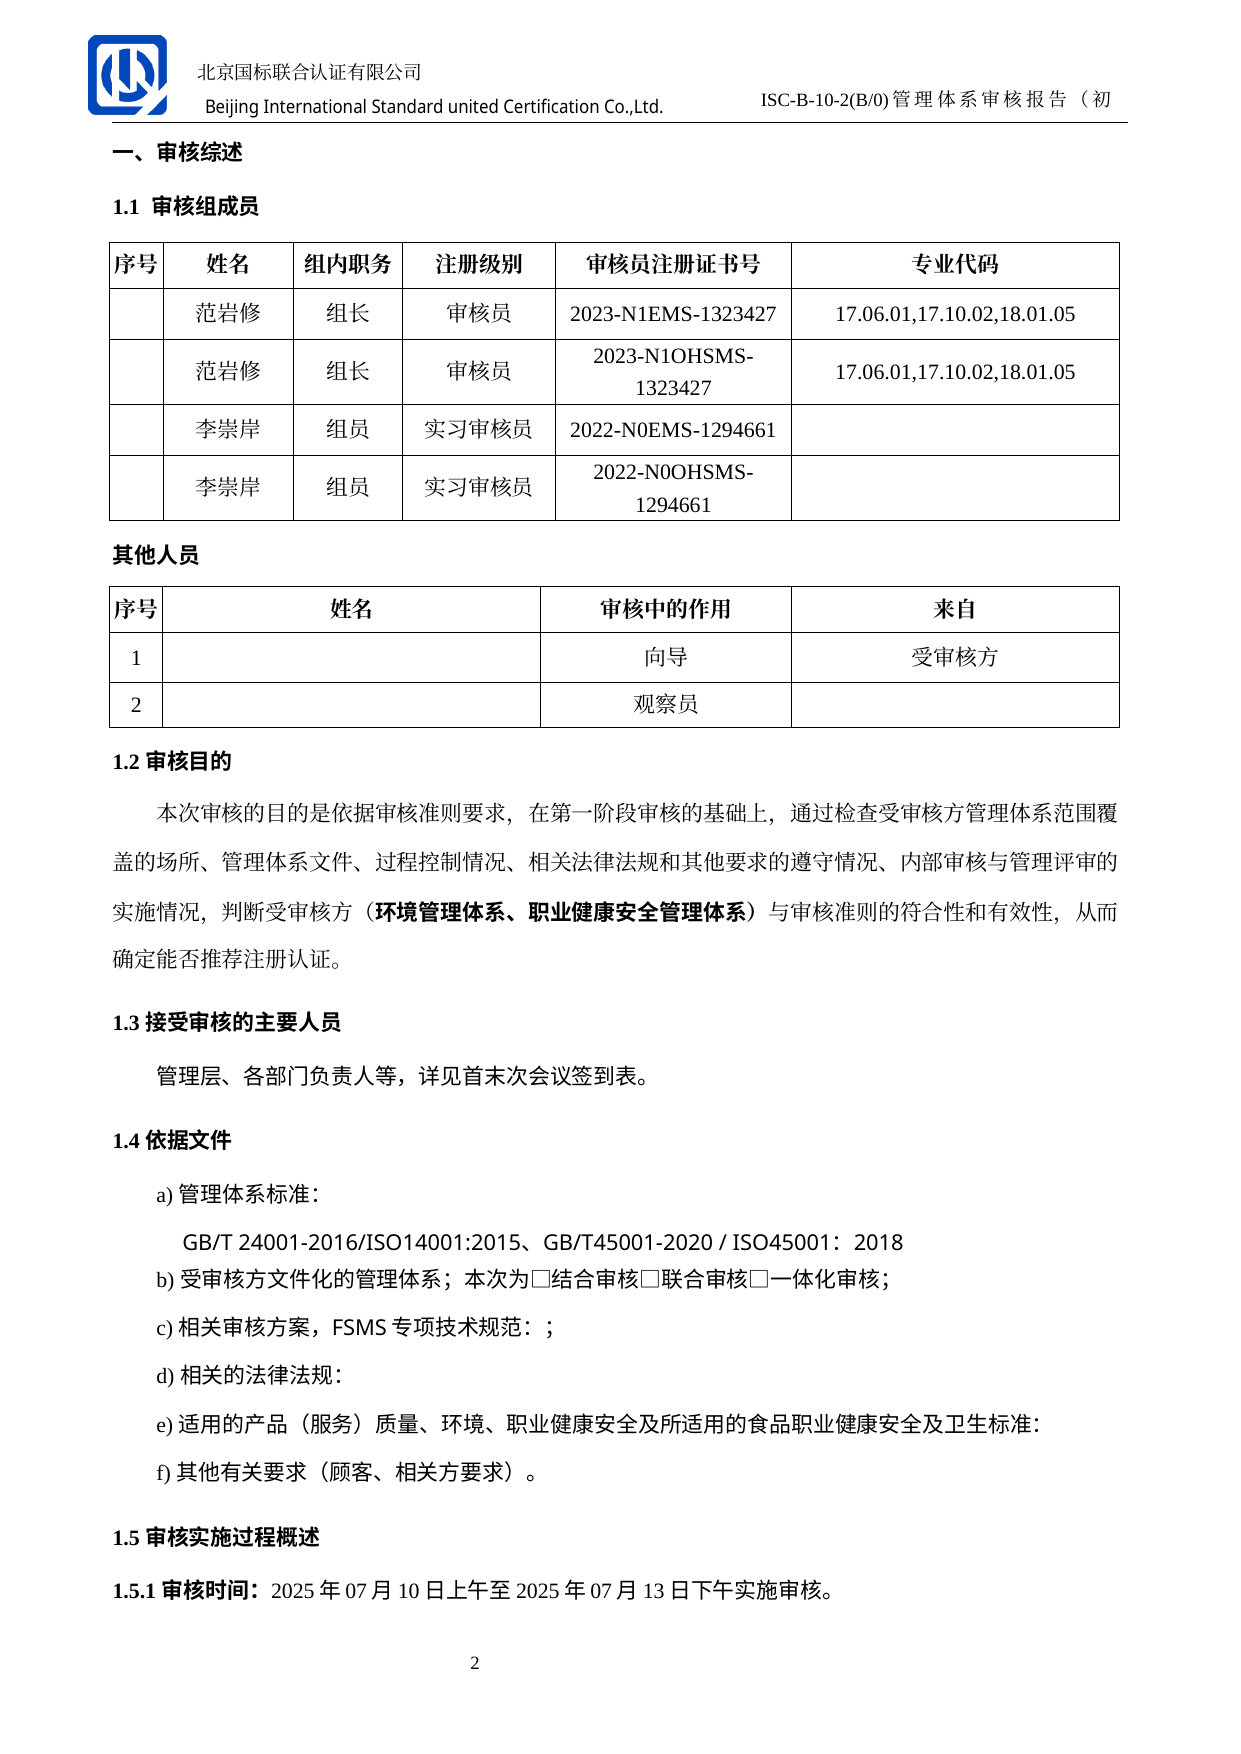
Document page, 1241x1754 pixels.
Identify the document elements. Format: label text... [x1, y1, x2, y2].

table_cell 1 [110, 633, 162, 682]
table_cell [110, 405, 163, 455]
text e) 适用的产品（服务）质量、环境、职业健康安全及所适用的食品职业健康安全及卫生标准： [112, 1406, 1128, 1439]
table_cell 组长 [294, 289, 402, 338]
table_cell 2 [110, 683, 162, 727]
table_header 审核中的作用 [541, 587, 791, 632]
table_cell 17.06.01,17.10.02,18.01.05 [792, 340, 1119, 404]
table_cell 李崇岸 [164, 405, 293, 455]
text b) 受审核方文件化的管理体系；本次为□结合审核□联合审核□一体化审核； [112, 1261, 1128, 1294]
text 1.5.1 审核时间：2025年07月10日上午至2025年07月13日下午实施审核。 [112, 1573, 1128, 1605]
table_cell [110, 456, 163, 520]
table_cell 17.06.01,17.10.02,18.01.05 [792, 289, 1119, 338]
table_cell 组长 [294, 340, 402, 404]
table_header 姓名 [163, 587, 540, 632]
text 1.3 接受审核的主要人员 [112, 1005, 1128, 1037]
table_header 专业代码 [792, 243, 1119, 288]
table_cell 组员 [294, 405, 402, 455]
text d) 相关的法律法规： [112, 1358, 1128, 1391]
table_cell [792, 405, 1119, 455]
table_header 序号 [110, 587, 162, 632]
list 审核组成员 [112, 188, 1128, 221]
table_cell 2022-N0OHSMS-1294661 [556, 456, 791, 520]
table_cell 观察员 [541, 683, 791, 727]
table_cell 组员 [294, 456, 402, 520]
table_cell 受审核方 [792, 633, 1119, 682]
picture [88, 35, 167, 115]
table_header 序号 [110, 243, 163, 288]
text 1.2 审核目的 [112, 744, 1128, 776]
text 1.4 依据文件 [112, 1123, 1128, 1155]
table_header 注册级别 [403, 243, 555, 288]
table_cell 审核员 [403, 289, 555, 338]
table_cell [792, 683, 1119, 727]
table_cell [110, 289, 163, 338]
table_cell 实习审核员 [403, 405, 555, 455]
table_cell 2023-N1OHSMS-1323427 [556, 340, 791, 404]
text a) 管理体系标准： [112, 1176, 1128, 1209]
table_cell 范岩修 [164, 340, 293, 404]
table_header GB/T 24001-2016/ISO14001:2015、GB/T45001-2020 / ISO45001：2018 [127, 1225, 939, 1261]
table_header 审核员注册证书号 [556, 243, 791, 288]
text 其他人员 [112, 537, 1128, 570]
table_cell 李崇岸 [164, 456, 293, 520]
text f) 其他有关要求（顾客、相关方要求）。 [112, 1455, 1128, 1487]
table_cell 审核员 [403, 340, 555, 404]
table_cell 2023-N1EMS-1323427 [556, 289, 791, 338]
table_cell 范岩修 [164, 289, 293, 338]
table_cell 实习审核员 [403, 456, 555, 520]
table_header 组内职务 [294, 243, 402, 288]
text 一、审核综述 [112, 135, 1128, 167]
table_cell 向导 [541, 633, 791, 682]
table_cell [163, 683, 540, 727]
table_cell [792, 456, 1119, 520]
text 管理层、各部门负责人等，详见首末次会议签到表。 [112, 1058, 1128, 1091]
table_cell 2022-N0EMS-1294661 [556, 405, 791, 455]
table_header 姓名 [164, 243, 293, 288]
text 1.5 审核实施过程概述 [112, 1519, 1128, 1552]
table_header 来自 [792, 587, 1119, 632]
text 本次审核的目的是依据审核准则要求，在第一阶段审核的基础上，通过检查受审核方管理体系范围覆盖的场所、管理体系文件、过程控制情况、相关法律法规和其他要求的遵守情况、内部审核与管理评审的实施情况，判断受审核方（环境管理体系、职业健康安全管理体系）与审核准则的符合性和有效性，从而确定能否推荐注册认证。 [112, 797, 1128, 976]
text c) 相关审核方案，FSMS专项技术规范：； [112, 1310, 1128, 1342]
table_cell [110, 340, 163, 404]
table_cell [163, 633, 540, 682]
